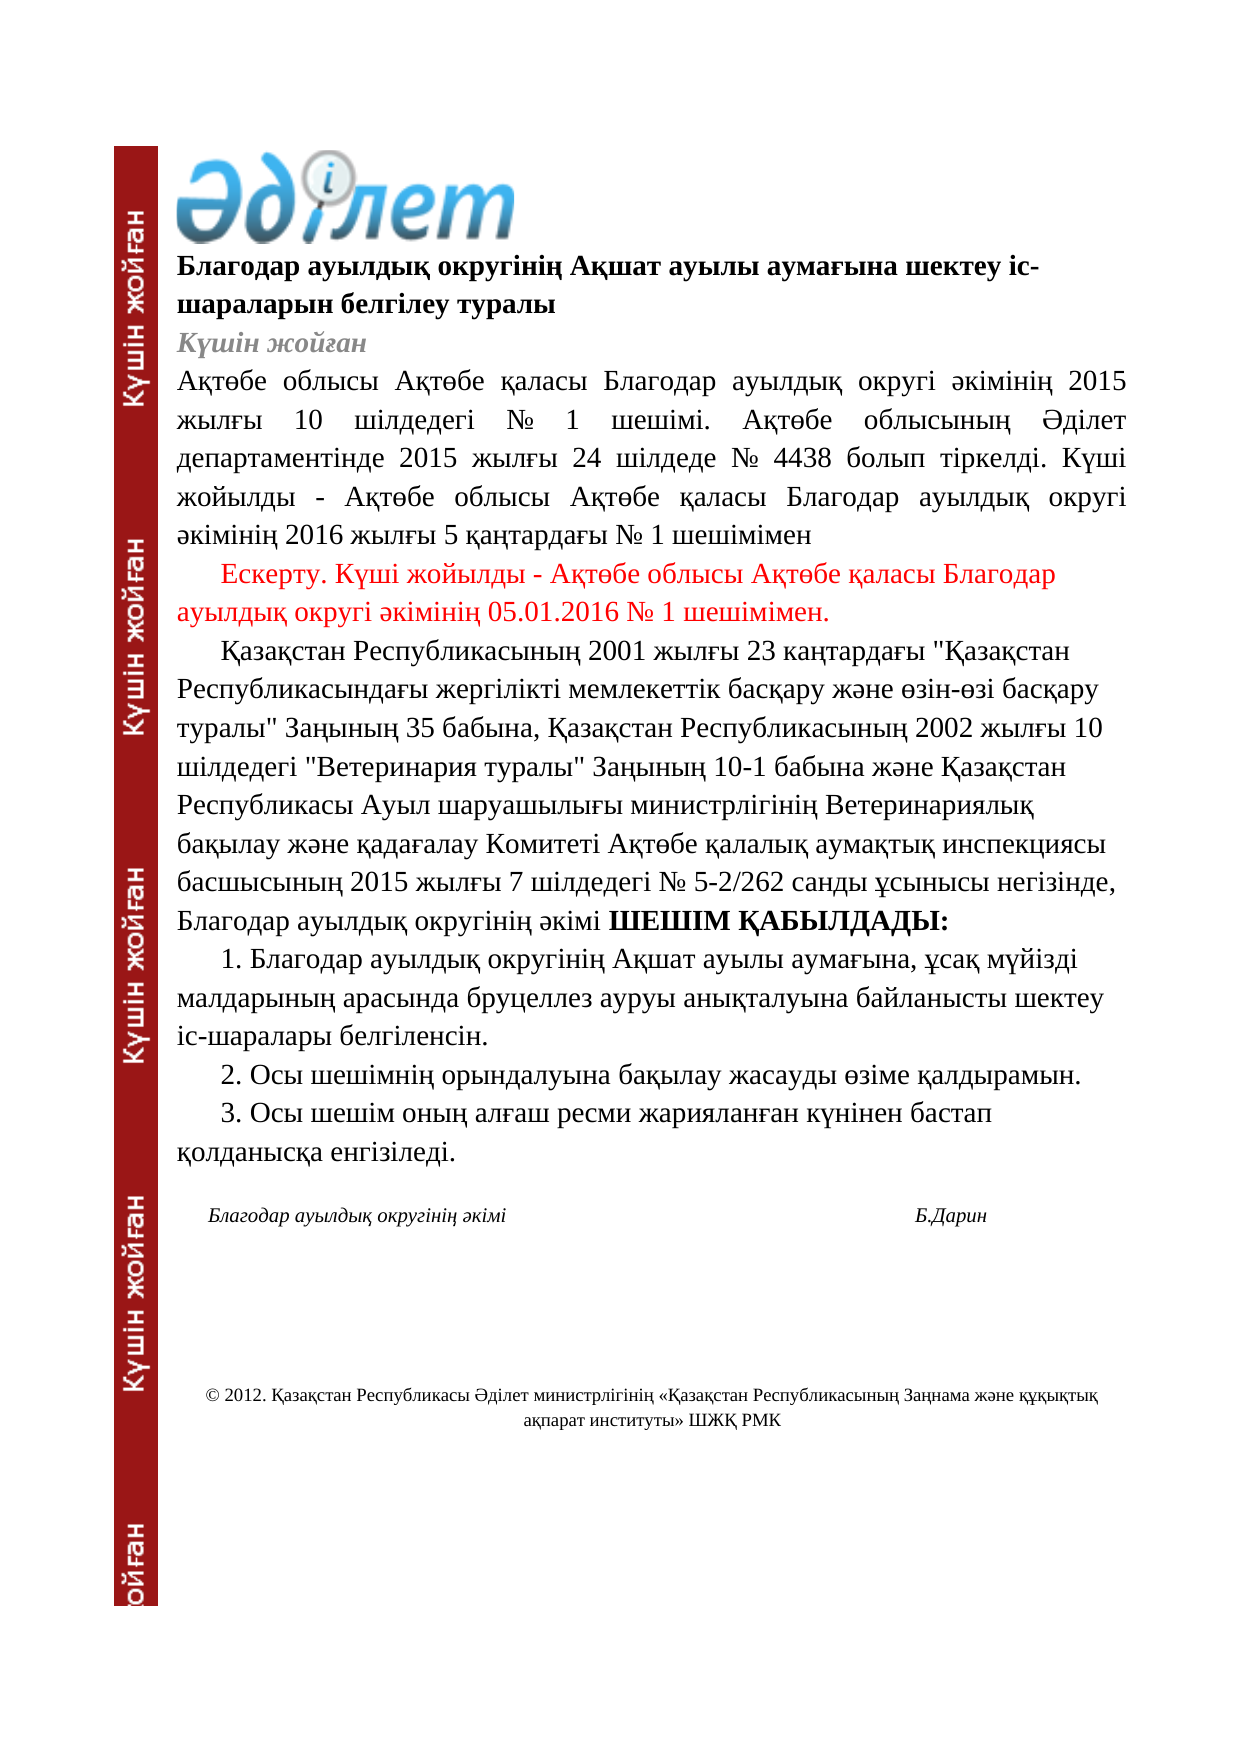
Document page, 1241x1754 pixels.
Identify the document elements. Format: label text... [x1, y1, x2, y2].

picture [114, 1430, 158, 1606]
picture [114, 320, 158, 325]
picture [114, 1198, 158, 1202]
table_header Б.Дарин [913, 1202, 1240, 1233]
text Күшін жойған [112, 325, 1128, 358]
text © 2012. Қазақстан Республикасы Әділет министрлігінің «Қазақстан Республикасының Заңнама және құқықтық ақпарат институты» ШЖҚ РМК [112, 1384, 1128, 1430]
picture [114, 1233, 158, 1384]
text Ақтөбе облысы Ақтөбе қаласы Благодар ауылдық округі әкімінің 2015 жылғы 10 шілдедегі № 1 шешімі. Ақтөбе облысының Әділет департаментінде 2015 жылғы 24 шілдеде № 4438 болып тіркелді. Күші жойылды - Ақтөбе облысы Ақтөбе қаласы Благодар ауылдық округі әкімінің 2016 жылғы 5 қаңтардағы № 1 шешімімен [112, 363, 1128, 551]
table_header Благодар ауылдық округінің әкімі [101, 1202, 913, 1233]
text Благодар ауылдық округінің Ақшат ауылы аумағына шектеу іс-шараларын белгілеу туралы [112, 248, 1128, 320]
picture [114, 358, 158, 363]
picture [114, 551, 158, 556]
picture [176, 150, 515, 244]
picture [114, 146, 158, 248]
text Ескерту. Күші жойылды - Ақтөбе облысы Ақтөбе қаласы Благодар ауылдық округі әкімінің 05.01.2016 № 1 шешімімен. Қазақстан Республикасының 2001 жылғы 23 каңтардағы "Қазақстан Республикасындағы жергілікті мемлекеттік басқару және өзін-өзі басқару туралы" Заңының 35 бабына, Қазақстан Республикасының 2002 жылғы 10 шілдедегі "Ветеринария туралы" Заңының 10-1 бабына және Қазақстан Республикасы Ауыл шаруашылығы министрлігінің Ветеринариялық бақылау және қадағалау Комитеті Ақтөбе қалалық аумақтық инспекциясы басшысының 2015 жылғы 7 шілдедегі № 5-2/262 санды ұсынысы негізінде, Благодар ауылдық округінің әкімі ШЕШІМ ҚАБЫЛДАДЫ: 1. Благодар ауылдық округінің Ақшат ауылы аумағына, ұсақ мүйізді малдарының арасында бруцеллез ауруы анықталуына байланысты шектеу іс-шаралары белгіленсін. 2. Осы шешімнің орындалуына бақылау жасауды өзіме қалдырамын. 3. Осы шешім оның алғаш ресми жарияланған күнінен бастап қолданысқа енгізіледі. [112, 556, 1128, 1198]
